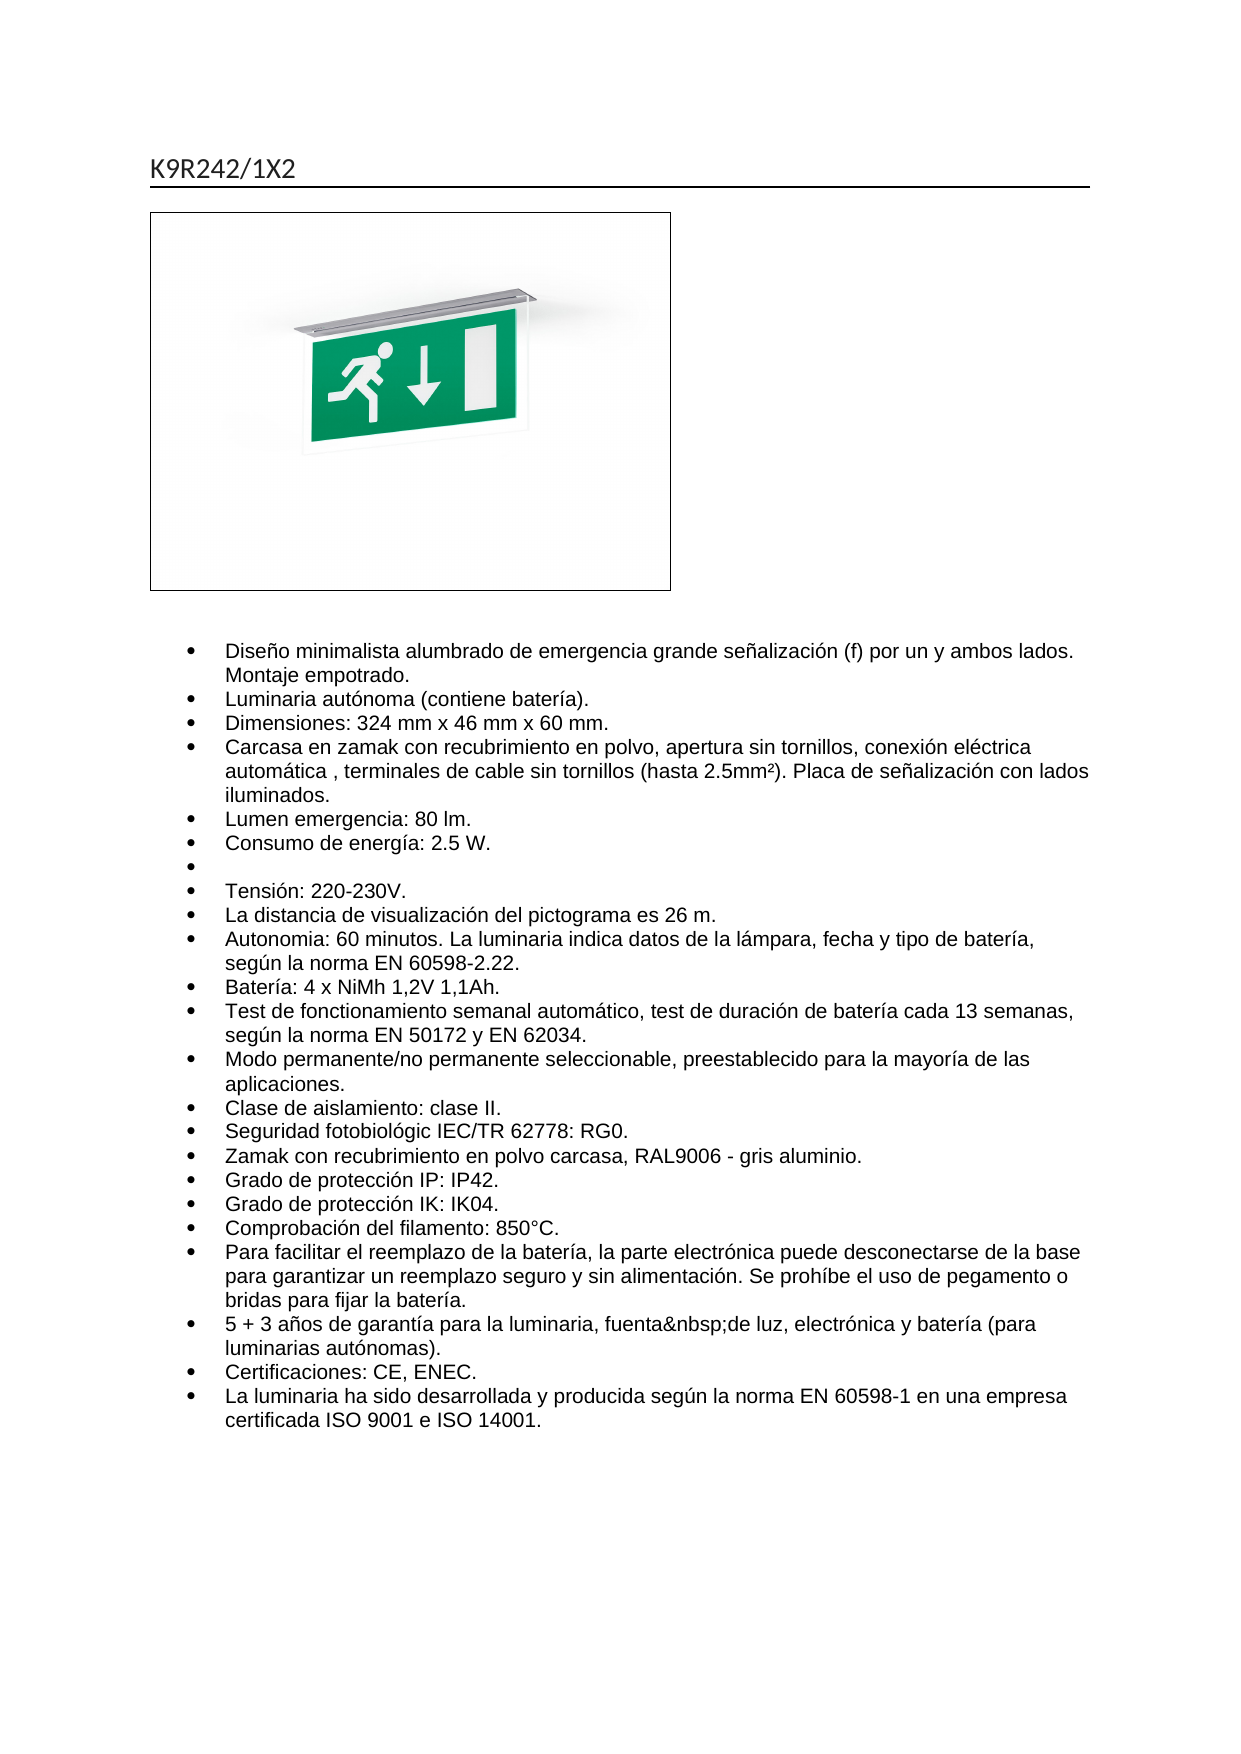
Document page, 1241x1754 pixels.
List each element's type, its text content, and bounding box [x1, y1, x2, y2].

list La luminaria ha sido desarrollada y producida según la norma EN 60598-1 en una empresa certificada ISO 9001 e ISO 14001. [187, 1384, 1090, 1432]
list Grado de protección IP: IP42. [187, 1167, 1090, 1192]
list Seguridad fotobiológic IEC/TR 62778: RG0. [187, 1119, 1090, 1143]
list Consumo de energía: 2.5 W. [187, 831, 1090, 855]
list Dimensiones: 324 mm x 46 mm x 60 mm. [187, 711, 1090, 735]
text K9R242/1X2 [150, 150, 1090, 186]
list Comprobación del filamento: 850°C. [187, 1216, 1090, 1240]
list Modo permanente/no permanente seleccionable, preestablecido para la mayoría de las aplicaciones. [187, 1047, 1090, 1095]
list Autonomia: 60 minutos. La luminaria indica datos de la lámpara, fecha y tipo de batería, según la norma EN 60598-2.22. [187, 927, 1090, 975]
list Batería: 4 x NiMh 1,2V 1,1Ah. [187, 975, 1090, 999]
list Zamak con recubrimiento en polvo carcasa, RAL9006 - gris aluminio. [187, 1143, 1090, 1167]
list Clase de aislamiento: clase II. [187, 1095, 1090, 1119]
list Tensión: 220-230V. [187, 879, 1090, 903]
list La distancia de visualización del pictograma es 26 m. [187, 903, 1090, 927]
list Lumen emergencia: 80 lm. [187, 807, 1090, 831]
list Certificaciones: CE, ENEC. [187, 1360, 1090, 1384]
list Para facilitar el reemplazo de la batería, la parte electrónica puede desconectarse de la base para garantizar un reemplazo seguro y sin alimentación. Se prohíbe el uso de pegamento o bridas para fijar la batería. [187, 1240, 1090, 1312]
list Carcasa en zamak con recubrimiento en polvo, apertura sin tornillos, conexión eléctrica automática , terminales de cable sin tornillos (hasta 2.5mm²). Placa de señalización con lados iluminados. [187, 735, 1090, 807]
list Grado de protección IK: IK04. [187, 1192, 1090, 1216]
list 5 + 3 años de garantía para la luminaria, fuenta&nbsp;de luz, electrónica y batería (para luminarias autónomas). [187, 1312, 1090, 1360]
list Test de fonctionamiento semanal automático, test de duración de batería cada 13 semanas, según la norma EN 50172 y EN 62034. [187, 999, 1090, 1047]
list Luminaria autónoma (contiene batería). [187, 687, 1090, 711]
picture [151, 213, 670, 590]
list Diseño minimalista alumbrado de emergencia grande señalización (f) por un y ambos lados. Montaje empotrado. [187, 639, 1090, 687]
